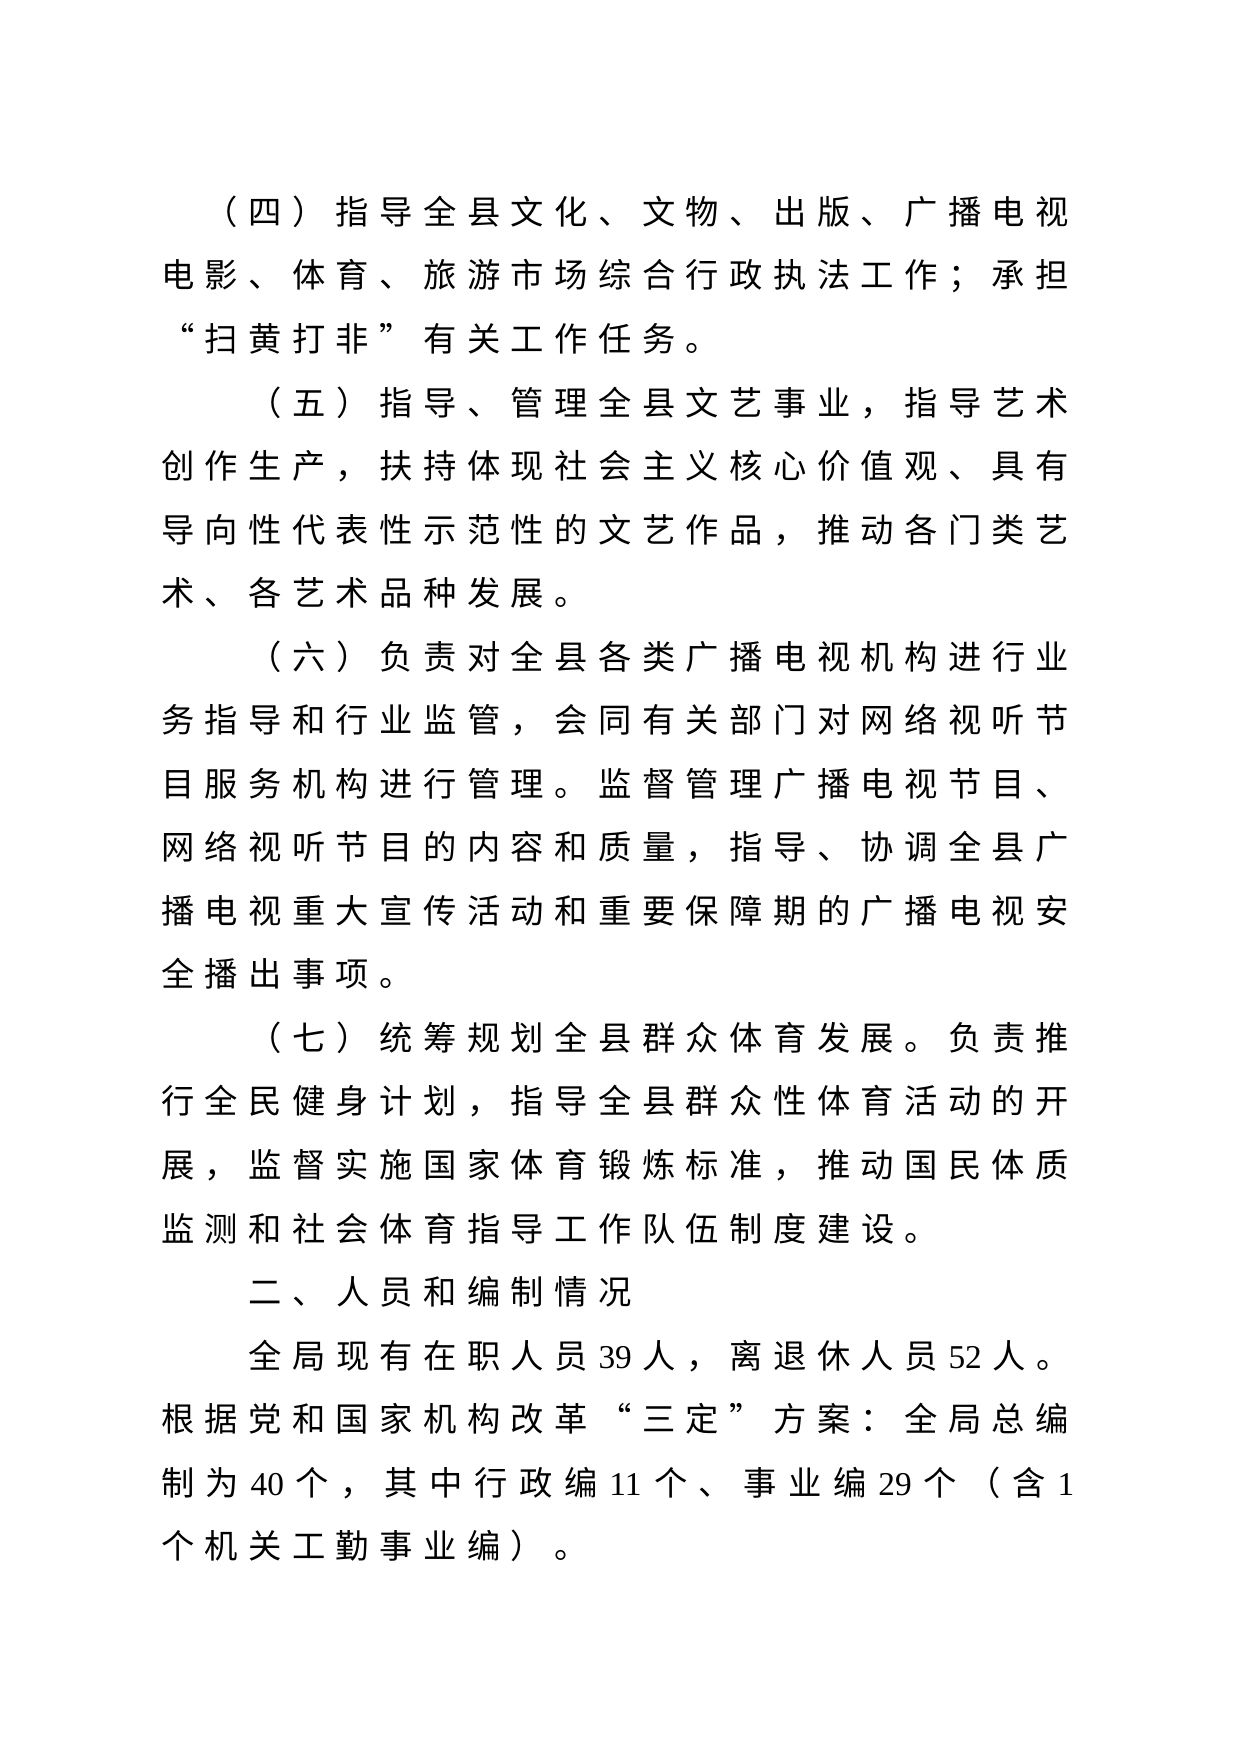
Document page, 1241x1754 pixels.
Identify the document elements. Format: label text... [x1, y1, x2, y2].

text 二、人员和编制情况 [161, 1258, 1079, 1322]
text （五）指导、管理全县文艺事业，指导艺术创作生产，扶持体现社会主义核心价值观、具有导向性代表性示范性的文艺作品，推动各门类艺术、各艺术品种发展。 [161, 369, 1079, 623]
text 全局现有在职人员39人，离退休人员52人。根据党和国家机构改革“三定”方案：全局总编制为40个，其中行政编11个、事业编29个（含1个机关工勤事业编）。 [161, 1322, 1079, 1576]
text （四）指导全县文化、文物、出版、广播电视、电影、体育、旅游市场综合行政执法工作；承担“扫黄打非”有关工作任务。 [161, 178, 1079, 369]
text （六）负责对全县各类广播电视机构进行业务指导和行业监管，会同有关部门对网络视听节目服务机构进行管理。监督管理广播电视节目、网络视听节目的内容和质量，指导、协调全县广播电视重大宣传活动和重要保障期的广播电视安全播出事项。 [161, 623, 1079, 1004]
text （七）统筹规划全县群众体育发展。负责推行全民健身计划，指导全县群众性体育活动的开展，监督实施国家体育锻炼标准，推动国民体质监测和社会体育指导工作队伍制度建设。 [161, 1004, 1079, 1258]
